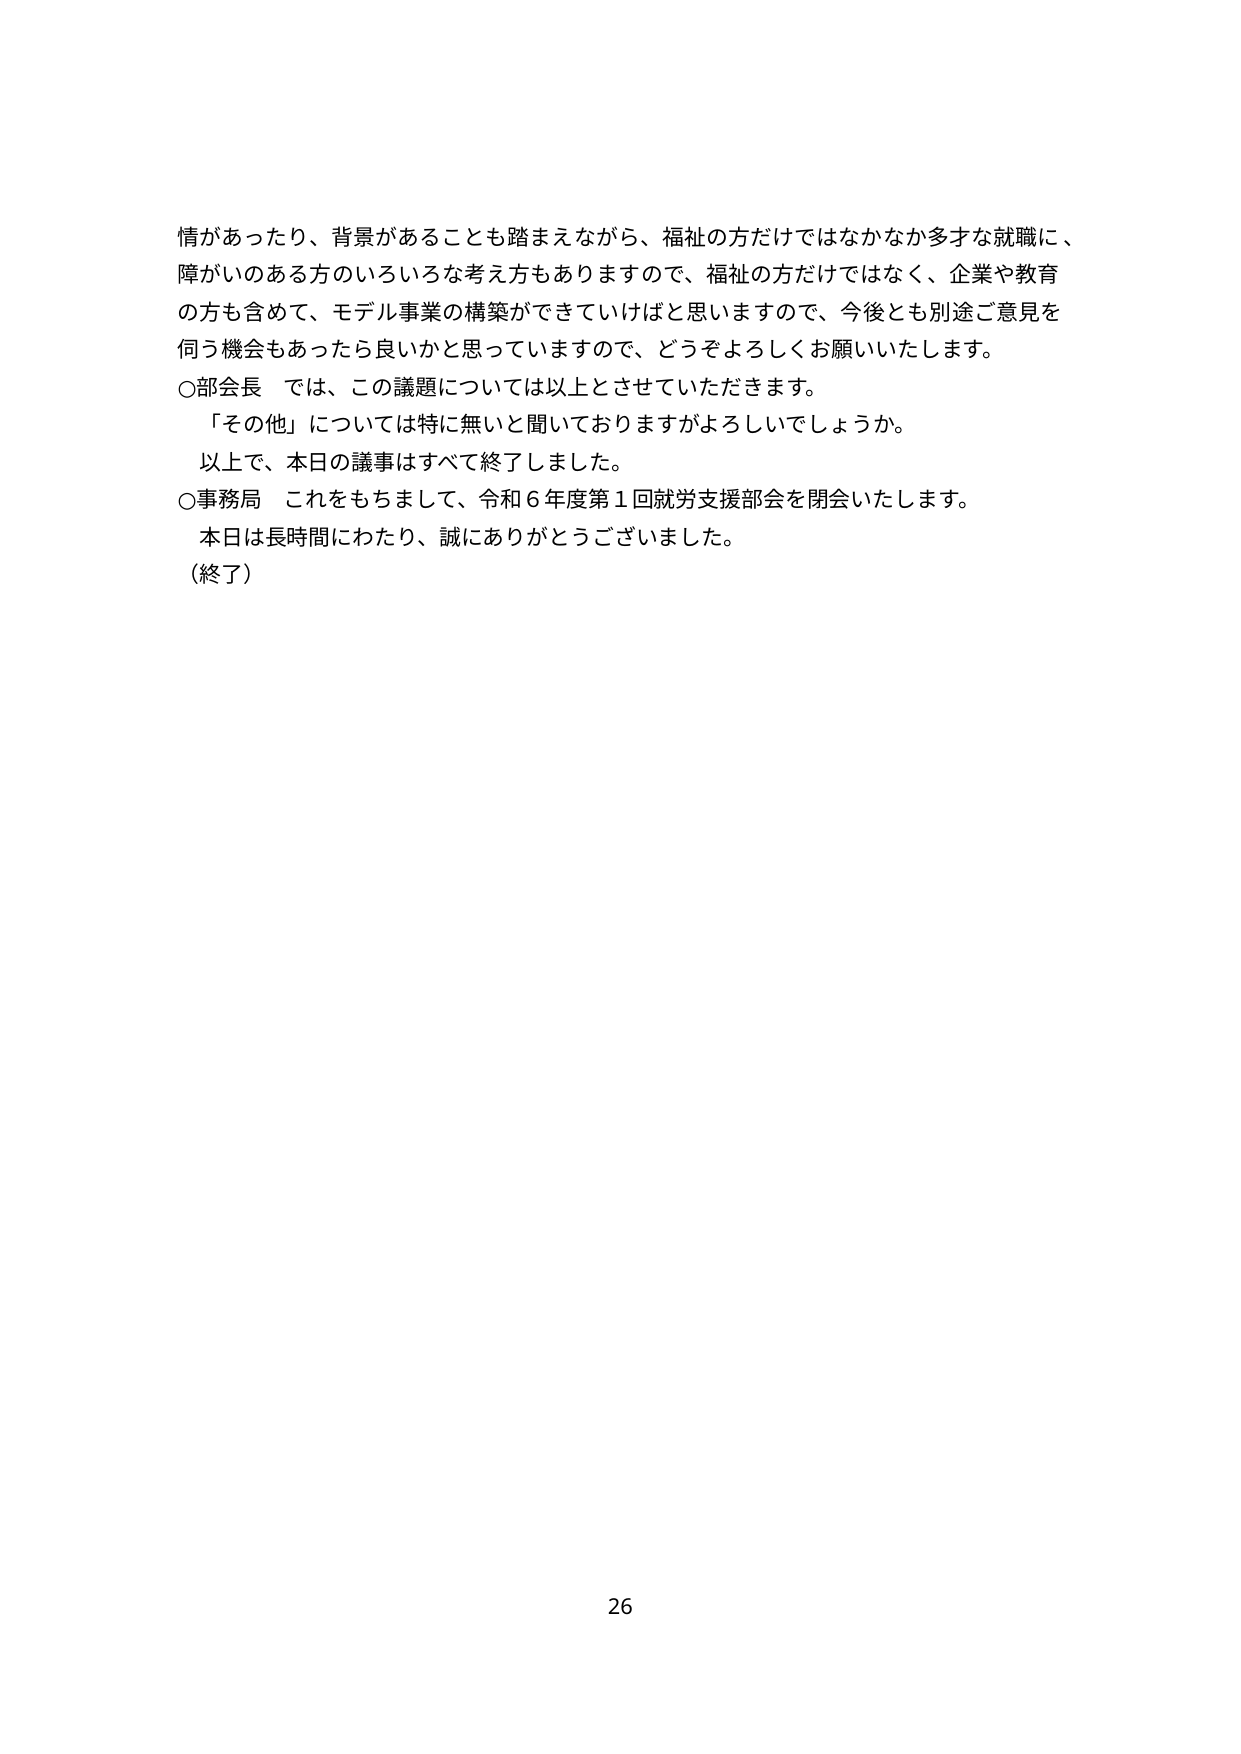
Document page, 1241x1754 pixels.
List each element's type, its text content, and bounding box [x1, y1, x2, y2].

text 本日は長時間にわたり、誠にありがとうございました。 [177, 517, 1063, 554]
text 「その他」については特に無いと聞いておりますがよろしいでしょうか。 [177, 404, 1063, 442]
text （終了） [177, 554, 1063, 592]
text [177, 217, 1063, 367]
text 以上で、本日の議事はすべて終了しました。 [177, 442, 1063, 479]
text ○事務局 これをもちまして、令和６年度第１回就労支援部会を閉会いたします。 [177, 479, 1063, 517]
text ○部会長 では、この議題については以上とさせていただきます。 [177, 367, 1063, 404]
